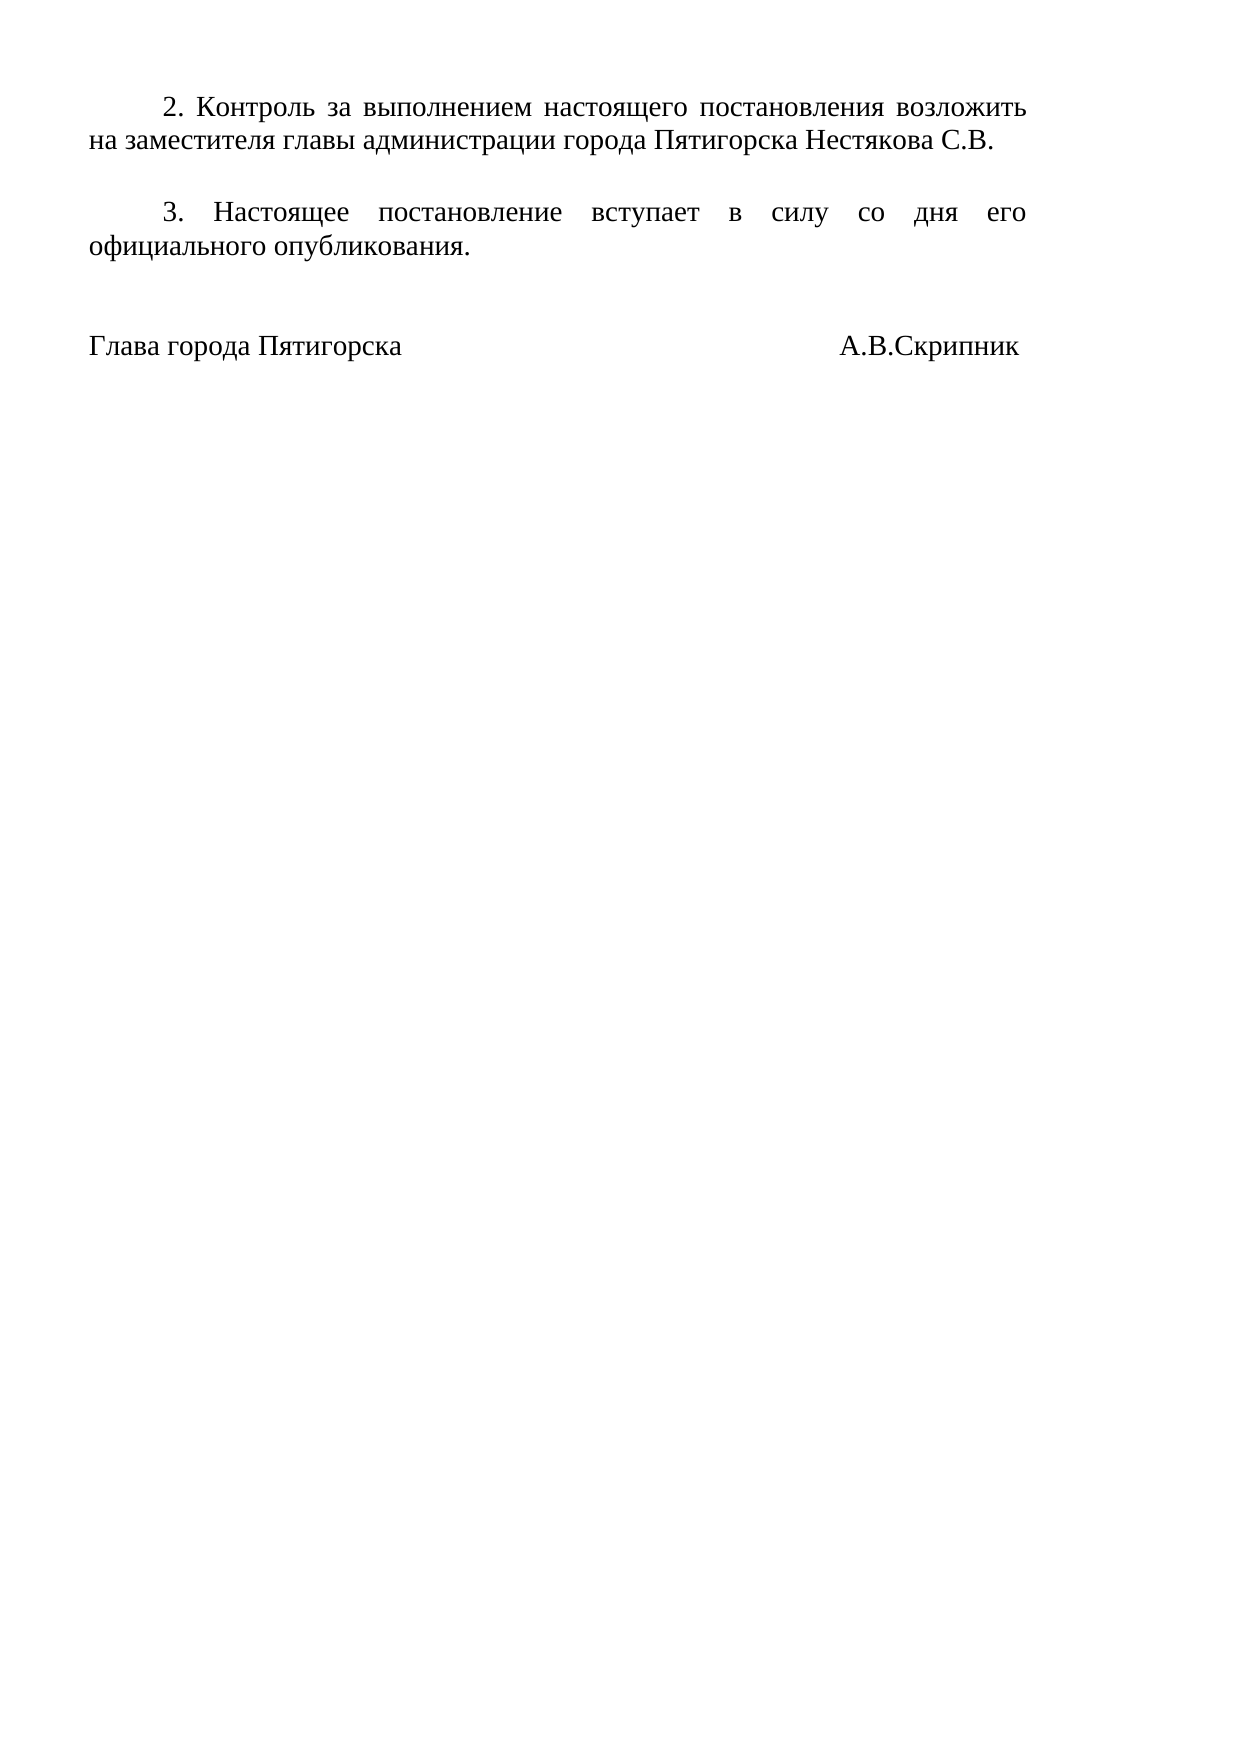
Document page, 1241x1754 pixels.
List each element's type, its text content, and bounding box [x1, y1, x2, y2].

text 2. Контроль за выполнением настоящего постановления возложить на заместителя главы администрации города Пятигорска Нестякова С.В. [89, 89, 1028, 156]
text 3. Настоящее постановление вступает в силу со дня его официального опубликования. [89, 194, 1028, 261]
text Глава города Пятигорска А.В.Скрипник [89, 328, 1028, 362]
